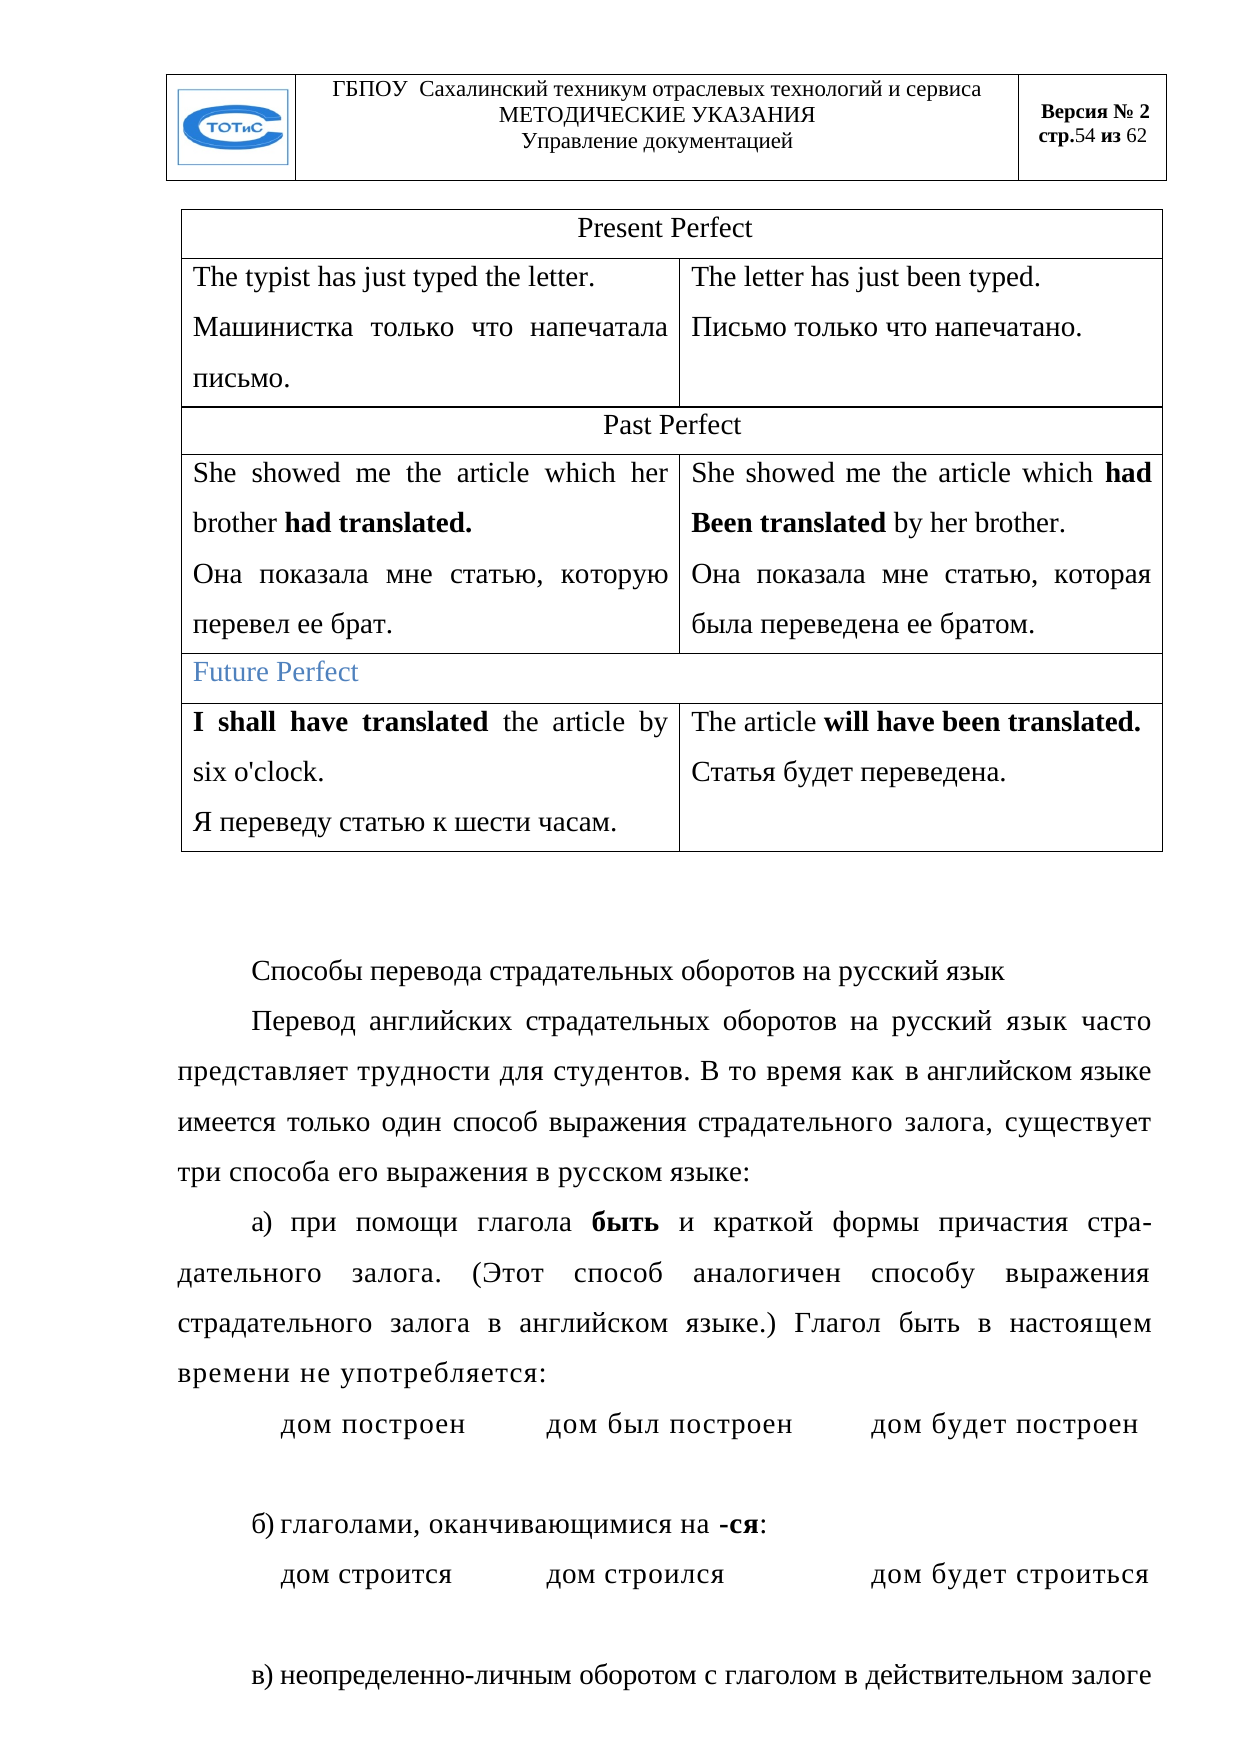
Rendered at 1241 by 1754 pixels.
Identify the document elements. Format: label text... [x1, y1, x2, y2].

table_cell She showed me the article which had Been translated by her brother. Она показала мне статью, которая была переведена ее братом. [680, 455, 1162, 653]
table_cell Future Perfect [182, 654, 1162, 703]
text дом построен дом был построен дом будет построен [177, 1406, 1152, 1439]
text в) неопределенно-личным оборотом с глаголом в действительном залоге в 3-м лице множественного числа: [177, 1657, 1152, 1691]
table_cell She showed me the article which her brother had translated. Она показала мне статью, которую перевел ее брат. [182, 455, 679, 653]
text б) глаголами, оканчивающимися на -ся: [177, 1506, 1152, 1540]
table_cell Present Perfect [182, 210, 1162, 258]
table_cell The typist has just typed the letter. Машинистка только что напечатала письмо. [182, 259, 679, 406]
table_cell The article will have been translated. Статья будет переведена. [680, 704, 1162, 851]
table_cell The letter has just been typed. Письмо только что напечатано. [680, 259, 1162, 406]
table_cell Past Perfect [182, 408, 1162, 454]
table_cell I shall have translated the article by six o'clock. Я переведу статью к шести часам. [182, 704, 679, 851]
text дом строится дом строился дом будет строиться [177, 1557, 1152, 1590]
title Способы перевода страдательных оборотов на русский язык [177, 953, 1152, 986]
picture [176, 88, 290, 166]
text Перевод английских страдательных оборотов на русский язык часто представляет трудности для студентов. В то время как в английском языке имеется только один способ выражения страдательного залога, существует три способа его выражения в русском языке: [177, 1003, 1152, 1188]
text а) при помощи глагола быть и краткой формы причастия страдательного залога. (Этот способ аналогичен способу выражения страдательного залога в английском языке.) Глагол быть в настоящем времени не употребляется: [177, 1204, 1152, 1389]
